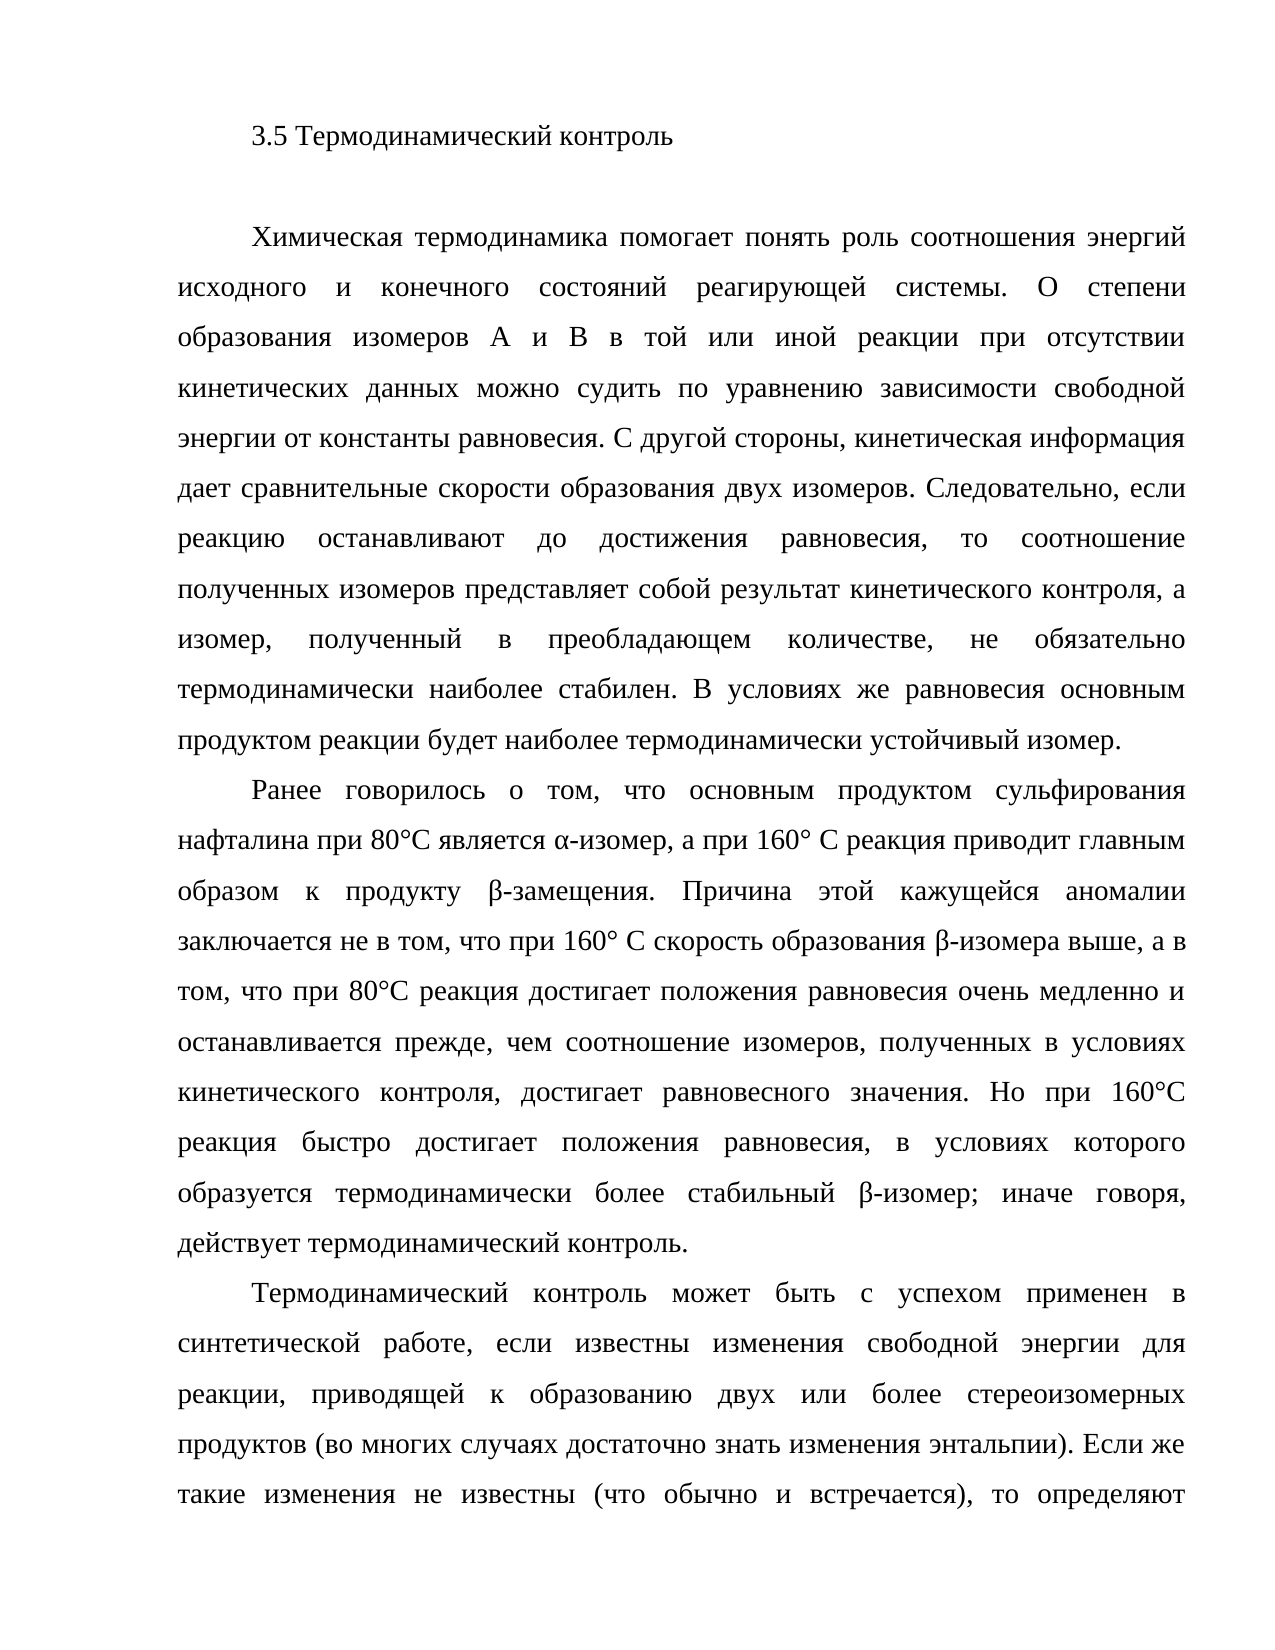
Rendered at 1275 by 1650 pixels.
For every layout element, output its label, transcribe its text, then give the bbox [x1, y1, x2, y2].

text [177, 1275, 1186, 1510]
text Ранее говорилось о том, что основным продуктом сульфирования нафталина при 80°С является α-изомер, а при 160° С реакция приводит главным образом к продукту β-замещения. Причина этой кажущейся аномалии заключается не в том, что при 160° С скорость образования β-изомера выше, а в том, что при 80°С реакция достигает положения равновесия очень медленно и останавливается прежде, чем соотношение изомеров, полученных в условиях кинетического контроля, достигает равновесного значения. Но при 160°С реакция быстро достигает положения равновесия, в условиях которого образуется термодинамически более стабильный β-изомер; иначе говоря, действует термодинамический контроль. [177, 772, 1186, 1258]
text Химическая термодинамика помогает понять роль соотношения энергий исходного и конечного состояний реагирующей системы. О степени образования изомеров А и В в той или иной реакции при отсутствии кинетических данных можно судить по уравнению зависимости свободной энергии от константы равновесия. С другой стороны, кинетическая информация дает сравнительные скорости образования двух изомеров. Следовательно, если реакцию останавливают до достижения равновесия, то соотношение полученных изомеров представляет собой результат кинетического контроля, а изомер, полученный в преобладающем количестве, не обязательно термодинамически наиболее стабилен. В условиях же равновесия основным продуктом реакции будет наиболее термодинамически устойчивый изомер. [177, 219, 1186, 755]
subtitle 3.5 Термодинамический контроль [177, 118, 1186, 152]
